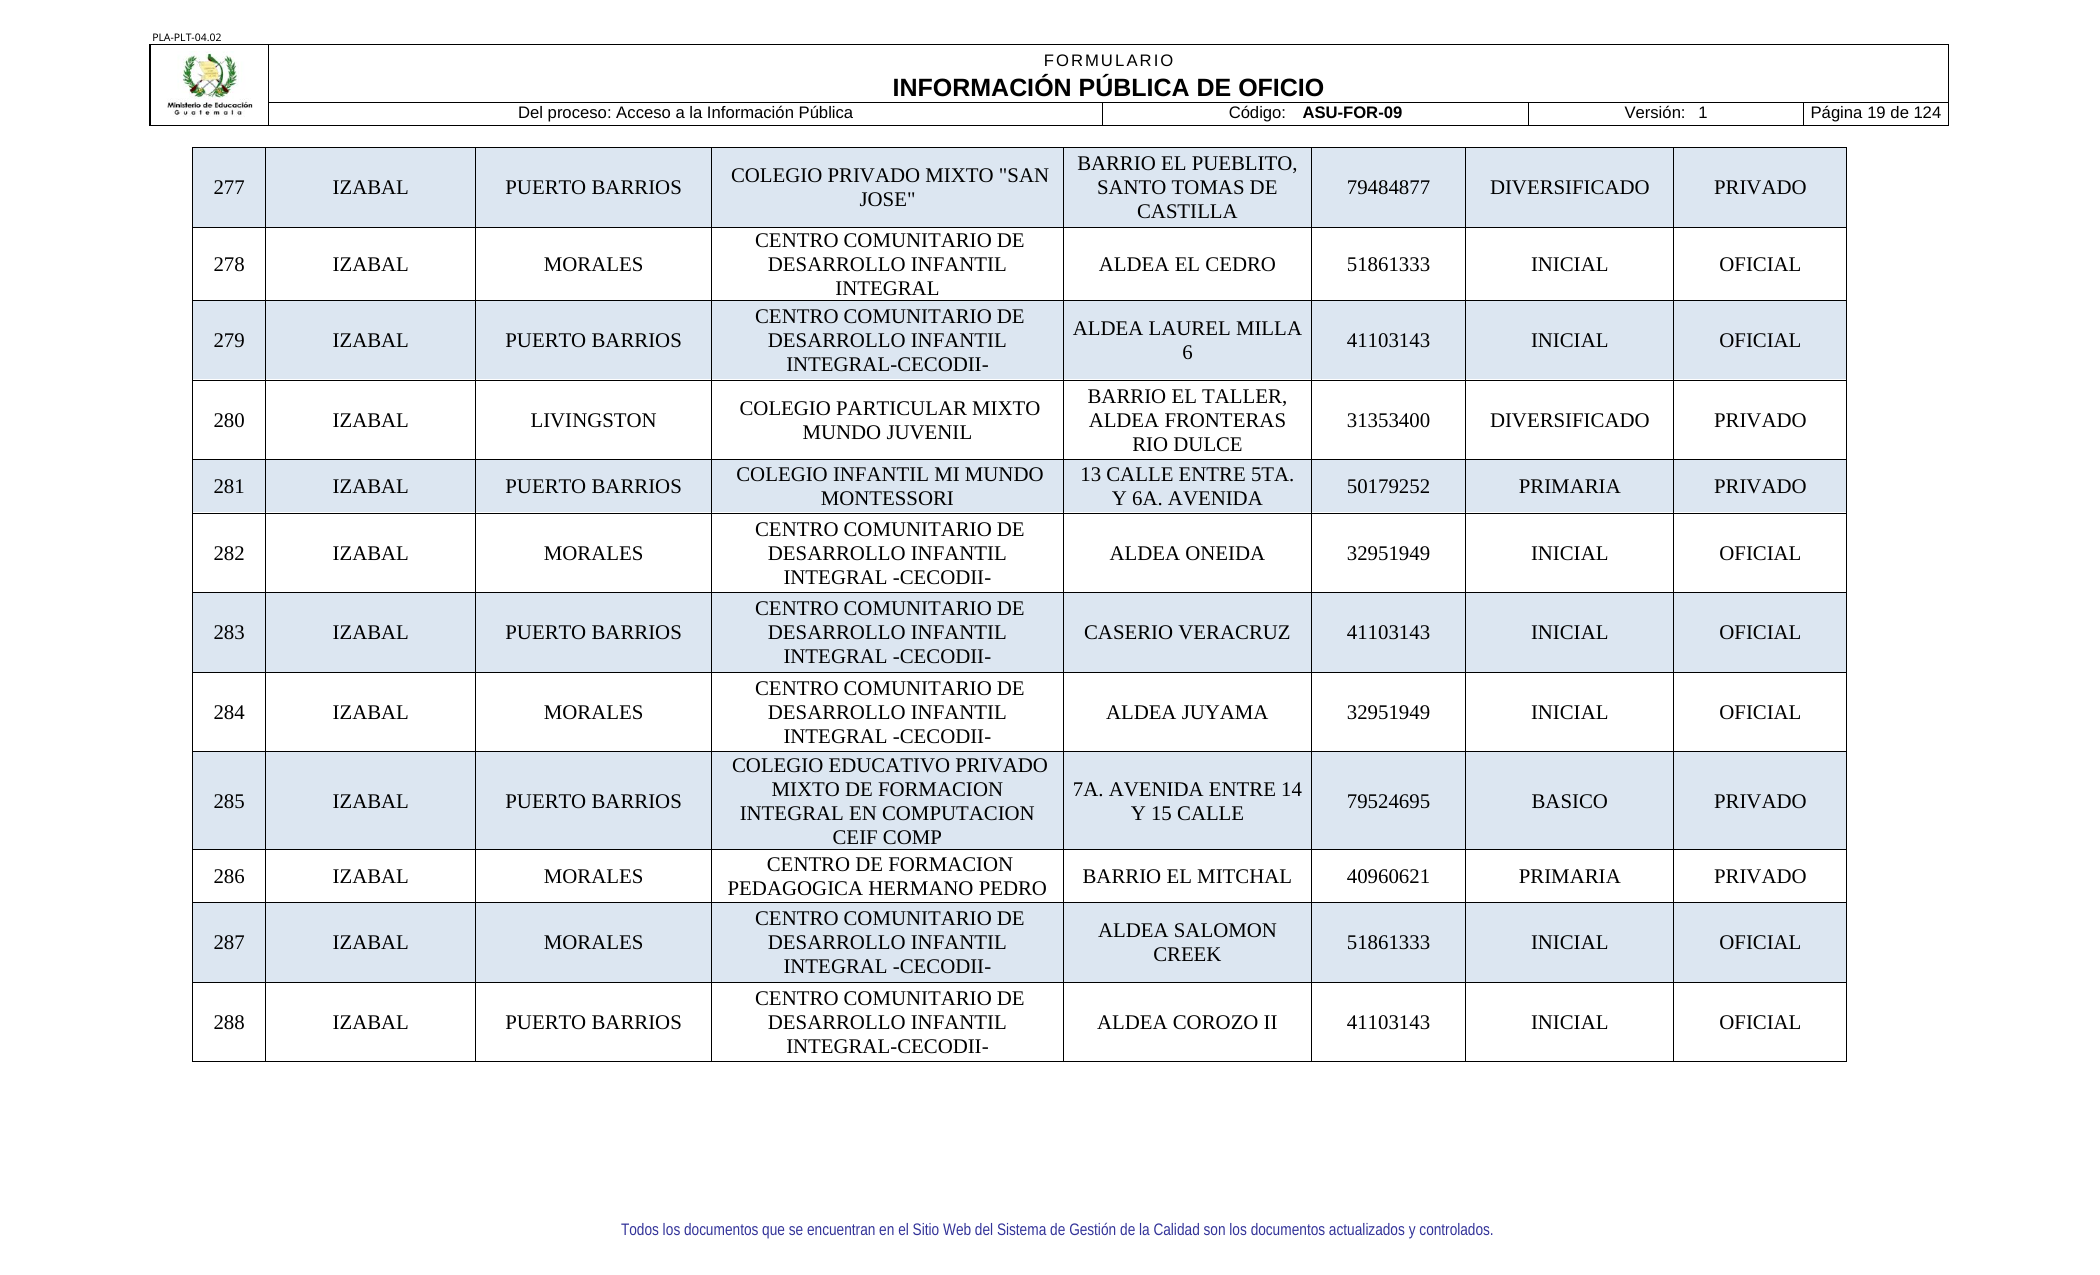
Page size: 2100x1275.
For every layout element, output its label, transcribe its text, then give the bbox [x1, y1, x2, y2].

table_cell PRIVADO [1674, 148, 1846, 227]
table_cell 79524695 [1312, 752, 1465, 849]
table_cell ALDEA EL CEDRO [1064, 228, 1311, 300]
table_cell IZABAL [266, 381, 475, 459]
table_cell INICIAL [1466, 903, 1673, 982]
table_cell 79484877 [1312, 148, 1465, 227]
table_cell COLEGIO PARTICULAR MIXTO MUNDO JUVENIL [712, 381, 1063, 459]
table_cell 51861333 [1312, 228, 1465, 300]
table_cell MORALES [476, 673, 711, 751]
table_cell COLEGIO EDUCATIVO PRIVADO MIXTO DE FORMACION INTEGRAL EN COMPUTACION CEIF COMP [712, 752, 1063, 849]
table_cell MORALES [476, 850, 711, 902]
table_cell OFICIAL [1674, 983, 1846, 1061]
table_cell OFICIAL [1674, 593, 1846, 672]
table_cell MORALES [476, 228, 711, 300]
table_cell IZABAL [266, 301, 475, 379]
table_cell 32951949 [1312, 514, 1465, 592]
table_cell OFICIAL [1674, 301, 1846, 379]
table_cell CENTRO COMUNITARIO DE DESARROLLO INFANTIL INTEGRAL-CECODII- [712, 301, 1063, 379]
table_cell 40960621 [1312, 850, 1465, 902]
table_cell CENTRO COMUNITARIO DE DESARROLLO INFANTIL INTEGRAL -CECODII- [712, 673, 1063, 751]
table_cell 287 [193, 903, 265, 982]
table_cell CENTRO COMUNITARIO DE DESARROLLO INFANTIL INTEGRAL -CECODII- [712, 514, 1063, 592]
table_cell 31353400 [1312, 381, 1465, 459]
table_cell ALDEA JUYAMA [1064, 673, 1311, 751]
table_cell 282 [193, 514, 265, 592]
table_cell OFICIAL [1674, 903, 1846, 982]
table_cell COLEGIO PRIVADO MIXTO "SAN JOSE" [712, 148, 1063, 227]
table_cell INICIAL [1466, 301, 1673, 379]
table_cell OFICIAL [1674, 673, 1846, 751]
table_cell 50179252 [1312, 460, 1465, 512]
table_cell BARRIO EL TALLER, ALDEA FRONTERAS RIO DULCE [1064, 381, 1311, 459]
table_cell 13 CALLE ENTRE 5TA. Y 6A. AVENIDA [1064, 460, 1311, 512]
table_cell 7A. AVENIDA ENTRE 14 Y 15 CALLE [1064, 752, 1311, 849]
table_cell ALDEA ONEIDA [1064, 514, 1311, 592]
table_cell INICIAL [1466, 593, 1673, 672]
table_cell 41103143 [1312, 983, 1465, 1061]
table_cell 288 [193, 983, 265, 1061]
table_cell DIVERSIFICADO [1466, 148, 1673, 227]
table_cell PUERTO BARRIOS [476, 460, 711, 512]
table_cell IZABAL [266, 593, 475, 672]
table_cell PUERTO BARRIOS [476, 148, 711, 227]
table_cell 277 [193, 148, 265, 227]
table_cell CENTRO COMUNITARIO DE DESARROLLO INFANTIL INTEGRAL -CECODII- [712, 593, 1063, 672]
table_cell 279 [193, 301, 265, 379]
table_cell 283 [193, 593, 265, 672]
table_cell PRIMARIA [1466, 460, 1673, 512]
table_cell 284 [193, 673, 265, 751]
table_cell IZABAL [266, 514, 475, 592]
table_cell CENTRO COMUNITARIO DE DESARROLLO INFANTIL INTEGRAL [712, 228, 1063, 300]
table_cell PUERTO BARRIOS [476, 301, 711, 379]
table_cell PUERTO BARRIOS [476, 593, 711, 672]
table_cell CASERIO VERACRUZ [1064, 593, 1311, 672]
table_cell IZABAL [266, 752, 475, 849]
table_cell ALDEA COROZO II [1064, 983, 1311, 1061]
picture [166, 51, 253, 117]
table_cell 280 [193, 381, 265, 459]
table_cell IZABAL [266, 228, 475, 300]
table_cell ALDEA LAUREL MILLA 6 [1064, 301, 1311, 379]
table_cell 285 [193, 752, 265, 849]
table_cell 281 [193, 460, 265, 512]
table_cell PRIMARIA [1466, 850, 1673, 902]
table_cell IZABAL [266, 460, 475, 512]
table_cell 41103143 [1312, 593, 1465, 672]
table_cell BARRIO EL PUEBLITO, SANTO TOMAS DE CASTILLA [1064, 148, 1311, 227]
table_cell PRIVADO [1674, 752, 1846, 849]
table_cell IZABAL [266, 903, 475, 982]
table_cell BARRIO EL MITCHAL [1064, 850, 1311, 902]
table_cell CENTRO COMUNITARIO DE DESARROLLO INFANTIL INTEGRAL-CECODII- [712, 983, 1063, 1061]
table_cell INICIAL [1466, 514, 1673, 592]
table_cell PRIVADO [1674, 460, 1846, 512]
table_cell PRIVADO [1674, 381, 1846, 459]
table_cell PRIVADO [1674, 850, 1846, 902]
table_cell COLEGIO INFANTIL MI MUNDO MONTESSORI [712, 460, 1063, 512]
table_cell MORALES [476, 514, 711, 592]
table_cell DIVERSIFICADO [1466, 381, 1673, 459]
table_cell LIVINGSTON [476, 381, 711, 459]
table_cell 286 [193, 850, 265, 902]
table_cell INICIAL [1466, 673, 1673, 751]
table_cell OFICIAL [1674, 228, 1846, 300]
table_cell PUERTO BARRIOS [476, 752, 711, 849]
table_cell MORALES [476, 903, 711, 982]
table_cell BASICO [1466, 752, 1673, 849]
table_cell IZABAL [266, 983, 475, 1061]
table_cell INICIAL [1466, 228, 1673, 300]
table_cell PUERTO BARRIOS [476, 983, 711, 1061]
table_cell IZABAL [266, 148, 475, 227]
table_cell IZABAL [266, 673, 475, 751]
table_cell INICIAL [1466, 983, 1673, 1061]
table_cell 41103143 [1312, 301, 1465, 379]
table_cell IZABAL [266, 850, 475, 902]
table_cell ALDEA SALOMON CREEK [1064, 903, 1311, 982]
table_cell 278 [193, 228, 265, 300]
table_cell CENTRO DE FORMACION PEDAGOGICA HERMANO PEDRO [712, 850, 1063, 902]
table_cell OFICIAL [1674, 514, 1846, 592]
table_cell CENTRO COMUNITARIO DE DESARROLLO INFANTIL INTEGRAL -CECODII- [712, 903, 1063, 982]
table_cell 32951949 [1312, 673, 1465, 751]
table_cell 51861333 [1312, 903, 1465, 982]
